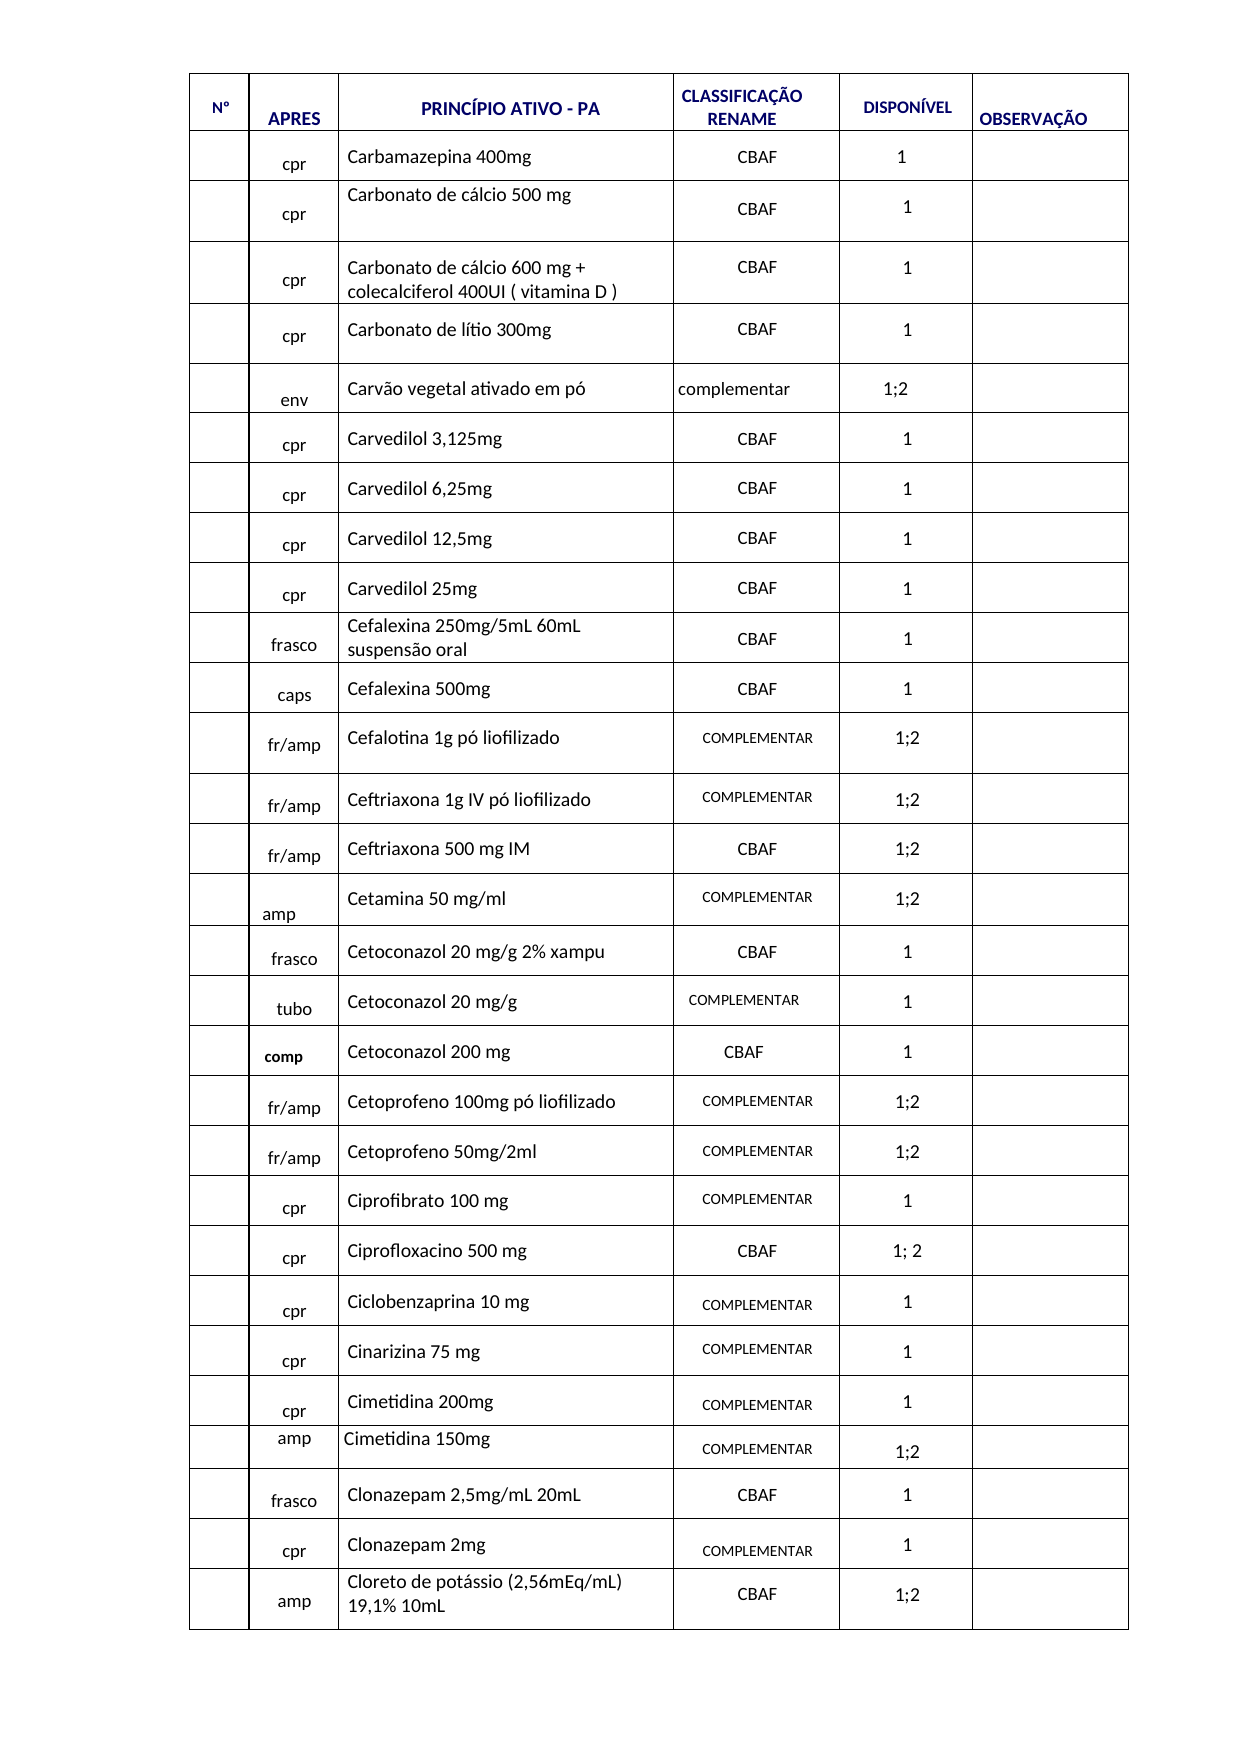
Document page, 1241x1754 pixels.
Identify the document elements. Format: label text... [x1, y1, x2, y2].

table_cell [973, 463, 1128, 512]
table_cell cpr [250, 181, 338, 241]
table_cell [190, 976, 248, 1025]
table_cell [973, 563, 1128, 612]
table_cell [190, 1426, 248, 1468]
table_cell COMPLEMENTAR [674, 1519, 839, 1568]
table_cell Carbonato de lítio 300mg [339, 304, 673, 362]
table_cell cpr [250, 413, 338, 462]
table_cell Ceftriaxona 1g IV pó liofilizado [339, 774, 673, 823]
table_cell [190, 1226, 248, 1275]
table_cell [973, 1519, 1128, 1568]
table_cell 1 [840, 181, 972, 241]
table_cell COMPLEMENTAR [674, 874, 839, 925]
table_cell [190, 774, 248, 823]
table_cell cpr [250, 1176, 338, 1225]
table_cell COMPLEMENTAR [674, 713, 839, 773]
table_cell COMPLEMENTAR [674, 774, 839, 823]
table_cell [190, 463, 248, 512]
table_cell COMPLEMENTAR [674, 1176, 839, 1225]
table_cell CBAF [674, 513, 839, 562]
table_cell Ciprofloxacino 500 mg [339, 1226, 673, 1275]
table_cell frasco [250, 926, 338, 975]
table_cell 1 [840, 513, 972, 562]
table_cell [190, 713, 248, 773]
table_cell [190, 1569, 248, 1629]
table_cell Cetamina 50 mg/ml [339, 874, 673, 925]
table_cell CBAF [674, 824, 839, 872]
table_cell [973, 613, 1128, 662]
table_cell 1 [840, 463, 972, 512]
table_cell [973, 513, 1128, 562]
table_cell 1 [840, 1376, 972, 1425]
table_cell 1 [840, 1326, 972, 1375]
table_cell [190, 1376, 248, 1425]
table_cell [973, 663, 1128, 712]
table_cell [190, 926, 248, 975]
table_cell [973, 181, 1128, 241]
table_cell amp [250, 874, 338, 925]
table_cell CBAF [674, 304, 839, 362]
table_cell [973, 713, 1128, 773]
table_cell Ceftriaxona 500 mg IM [339, 824, 673, 872]
table_cell Cetoconazol 20 mg/g 2% xampu [339, 926, 673, 975]
table_cell cpr [250, 463, 338, 512]
table_cell [973, 774, 1128, 823]
table_cell [973, 824, 1128, 872]
table_cell Carbonato de cálcio 600 mg + colecalciferol 400UI ( vitamina D ) [339, 242, 673, 303]
table_cell 1 [840, 413, 972, 462]
table_cell [973, 1126, 1128, 1175]
table_cell [973, 1076, 1128, 1125]
table_cell Carvedilol 12,5mg [339, 513, 673, 562]
table_cell CBAF [674, 613, 839, 662]
table_cell Cetoprofeno 50mg/2ml [339, 1126, 673, 1175]
table_cell COMPLEMENTAR [674, 1276, 839, 1325]
table_cell [190, 364, 248, 412]
table_cell Ciclobenzaprina 10 mg [339, 1276, 673, 1325]
table_cell Carbamazepina 400mg [339, 131, 673, 180]
table_cell cpr [250, 1376, 338, 1425]
table_cell [190, 1276, 248, 1325]
table_cell [973, 874, 1128, 925]
table_cell [973, 413, 1128, 462]
table_cell [190, 613, 248, 662]
table_cell 1;2 [840, 774, 972, 823]
table_cell [973, 131, 1128, 180]
table_cell [190, 181, 248, 241]
table_cell 1; 2 [840, 1226, 972, 1275]
table_cell 1 [840, 663, 972, 712]
table_cell CBAF [674, 181, 839, 241]
table_cell 1;2 [840, 364, 972, 412]
table_cell 1;2 [840, 713, 972, 773]
table_header APRES [250, 74, 338, 130]
table_cell [190, 131, 248, 180]
table_cell 1 [840, 1276, 972, 1325]
table_cell [973, 1176, 1128, 1225]
table_cell [190, 1469, 248, 1518]
table_cell CBAF [674, 1569, 839, 1629]
table_cell 1 [840, 1026, 972, 1075]
table_cell CBAF [674, 663, 839, 712]
table_cell cpr [250, 1326, 338, 1375]
table_cell Cetoprofeno 100mg pó liofilizado [339, 1076, 673, 1125]
table_cell 1;2 [840, 1426, 972, 1468]
table_cell [973, 926, 1128, 975]
table_cell Cetoconazol 20 mg/g [339, 976, 673, 1025]
table_header CLASSIFICAÇÃO RENAME [674, 74, 839, 130]
table_cell 1;2 [840, 824, 972, 872]
table_cell [973, 1226, 1128, 1275]
table_cell Cefalexina 500mg [339, 663, 673, 712]
table_cell Carvão vegetal ativado em pó [339, 364, 673, 412]
table_cell COMPLEMENTAR [674, 1376, 839, 1425]
table_cell tubo [250, 976, 338, 1025]
table_cell 1 [840, 1519, 972, 1568]
table_cell CBAF [674, 413, 839, 462]
table_cell [973, 364, 1128, 412]
table_cell Cimetidina 150mg [339, 1426, 673, 1468]
table_cell 1 [840, 613, 972, 662]
table_cell 1 [840, 976, 972, 1025]
table_cell Carvedilol 6,25mg [339, 463, 673, 512]
table_header PRINCÍPIO ATIVO - PA [339, 74, 673, 130]
table_cell COMPLEMENTAR [674, 976, 839, 1025]
table_cell amp [250, 1569, 338, 1629]
table_cell fr/amp [250, 1076, 338, 1125]
table_cell cpr [250, 131, 338, 180]
table_cell 1 [840, 304, 972, 362]
table_cell Carbonato de cálcio 500 mg [339, 181, 673, 241]
table_cell CBAF [674, 563, 839, 612]
table_cell CBAF [674, 1026, 839, 1075]
table_header DISPONÍVEL [840, 74, 972, 130]
table_cell 1 [840, 131, 972, 180]
table_header OBSERVAÇÃO [973, 74, 1128, 130]
table_cell fr/amp [250, 713, 338, 773]
table_cell cpr [250, 242, 338, 303]
table_cell [190, 513, 248, 562]
table_cell Carvedilol 25mg [339, 563, 673, 612]
table_cell [973, 1376, 1128, 1425]
table_cell Cloreto de potássio (2,56mEq/mL) 19,1% 10mL [339, 1569, 673, 1629]
table_cell cpr [250, 1276, 338, 1325]
table_cell CBAF [674, 1469, 839, 1518]
table_cell CBAF [674, 131, 839, 180]
table_cell fr/amp [250, 1126, 338, 1175]
table_cell cpr [250, 1519, 338, 1568]
table_cell Ciprofibrato 100 mg [339, 1176, 673, 1225]
table_header Nº [190, 74, 248, 130]
table_cell [973, 1326, 1128, 1375]
table_cell [973, 304, 1128, 362]
table_cell [190, 663, 248, 712]
table_cell COMPLEMENTAR [674, 1326, 839, 1375]
table_cell 1;2 [840, 1569, 972, 1629]
table_cell [973, 1426, 1128, 1468]
table_cell [973, 1276, 1128, 1325]
table_cell 1;2 [840, 874, 972, 925]
table_cell Cefalotina 1g pó liofilizado [339, 713, 673, 773]
table_cell Clonazepam 2mg [339, 1519, 673, 1568]
table_cell CBAF [674, 1226, 839, 1275]
table_cell Carvedilol 3,125mg [339, 413, 673, 462]
table_cell CBAF [674, 242, 839, 303]
table_cell 1 [840, 242, 972, 303]
table_cell COMPLEMENTAR [674, 1126, 839, 1175]
table_cell [190, 874, 248, 925]
table_cell 1;2 [840, 1126, 972, 1175]
table_cell frasco [250, 613, 338, 662]
table_cell cpr [250, 1226, 338, 1275]
table_cell [190, 242, 248, 303]
table_cell [973, 1026, 1128, 1075]
table_cell Cinarizina 75 mg [339, 1326, 673, 1375]
table_cell Cefalexina 250mg/5mL 60mL suspensão oral [339, 613, 673, 662]
table_cell [190, 413, 248, 462]
table_cell [973, 1569, 1128, 1629]
table_cell COMPLEMENTAR [674, 1426, 839, 1468]
table_cell cpr [250, 304, 338, 362]
table_cell [190, 563, 248, 612]
table_cell comp [250, 1026, 338, 1075]
table_cell [190, 304, 248, 362]
table_cell cpr [250, 563, 338, 612]
table_cell 1 [840, 926, 972, 975]
table_cell Cimetidina 200mg [339, 1376, 673, 1425]
table_cell 1 [840, 563, 972, 612]
table_cell CBAF [674, 463, 839, 512]
table_cell [973, 976, 1128, 1025]
table_cell CBAF [674, 926, 839, 975]
table_cell frasco [250, 1469, 338, 1518]
table_cell fr/amp [250, 824, 338, 872]
table_cell fr/amp [250, 774, 338, 823]
table_cell caps [250, 663, 338, 712]
table_cell cpr [250, 513, 338, 562]
table_cell [973, 242, 1128, 303]
table_cell [190, 1519, 248, 1568]
table_cell env [250, 364, 338, 412]
table_cell complementar [674, 364, 839, 412]
table_cell [190, 1176, 248, 1225]
table_cell [190, 1326, 248, 1375]
table_cell [190, 1126, 248, 1175]
table_cell [190, 1076, 248, 1125]
table_cell amp [250, 1426, 338, 1468]
table_cell [190, 824, 248, 872]
table_cell [190, 1026, 248, 1075]
table_cell 1 [840, 1176, 972, 1225]
table_cell Cetoconazol 200 mg [339, 1026, 673, 1075]
table_cell [973, 1469, 1128, 1518]
table_cell 1;2 [840, 1076, 972, 1125]
table_cell Clonazepam 2,5mg/mL 20mL [339, 1469, 673, 1518]
table_cell COMPLEMENTAR [674, 1076, 839, 1125]
table_cell 1 [840, 1469, 972, 1518]
